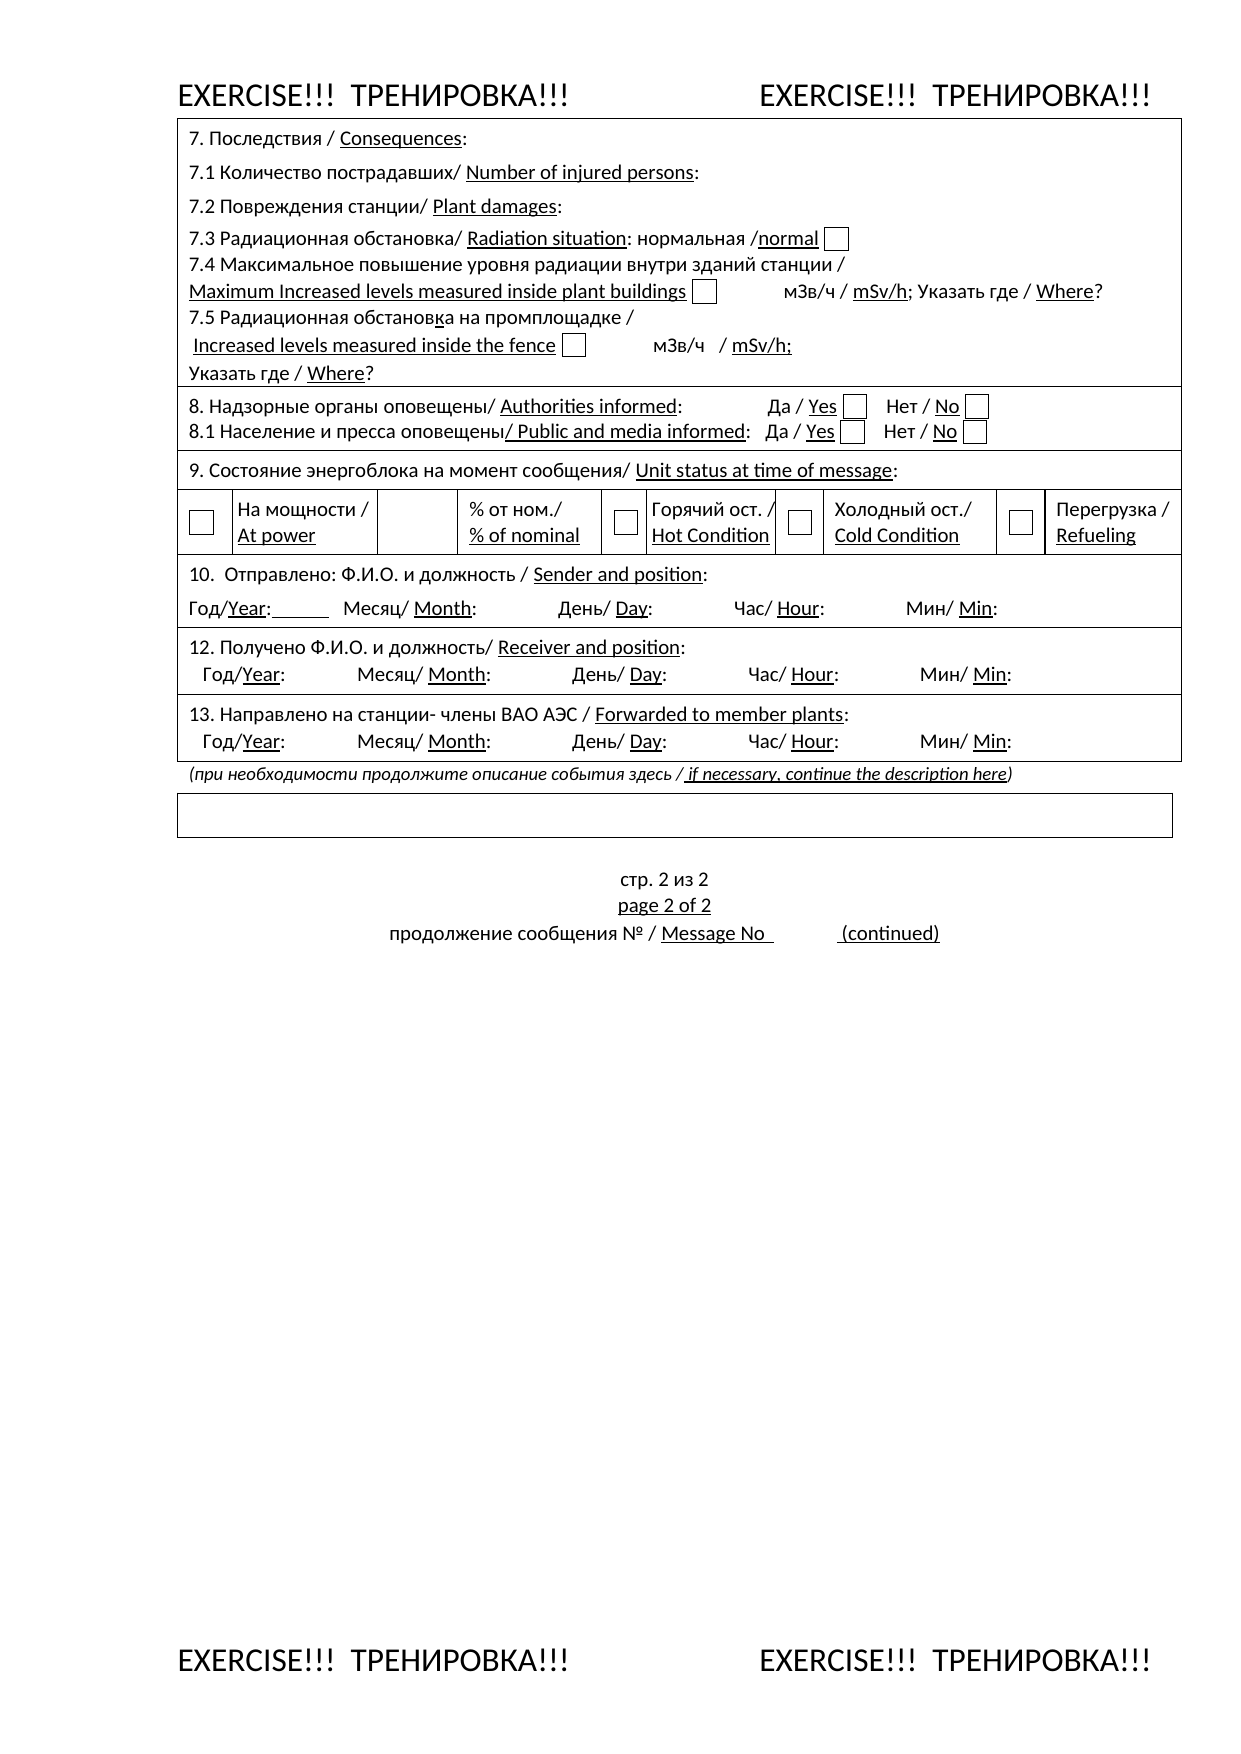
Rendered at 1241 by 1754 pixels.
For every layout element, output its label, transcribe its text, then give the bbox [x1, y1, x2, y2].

table_header стр. 2 из 2 page 2 of 2 продолжение сообщения № / Message No (continued) [304, 866, 1024, 946]
table_cell 13. Направлено на станции- члены ВАО АЭС / Forwarded to member plants: Год/Year: Месяц/ Month: День/ Day: Час/ Hour: Мин/ Min: [178, 695, 1181, 761]
table_cell [602, 490, 646, 554]
table_cell Холодный ост./ Cold Condition [824, 490, 996, 554]
table_cell [997, 490, 1044, 554]
table_cell [776, 490, 823, 554]
table_header 7. Последствия / Consequences: 7.1 Количество пострадавших/ Number of injured persons: 7.2 Повреждения станции/ Plant damages: 7.3 Радиационная обстановка/ Radiation situation: нормальная /normal 7.4 Максимальное повышение уровня радиации внутри зданий станции / Maximum Increased levels measured inside plant buildings мЗв/ч / mSv/h; Указать где / Where? 7.5 Радиационная обстановка на промплощадке / Increased levels measured inside the fence мЗв/ч / mSv/h; Указать где / Where? [178, 119, 1181, 386]
table_cell 12. Получено Ф.И.О. и должность/ Receiver and position: Год/Year: Месяц/ Month: День/ Day: Час/ Hour: Мин/ Min: [178, 628, 1181, 694]
table_cell 8. Надзорные органы оповещены/ Authorities informed: Да / Yes Нет / No 8.1 Население и пресса оповещены/ Public and media informed: Да / Yes Нет / No [178, 387, 1181, 450]
table_cell Перегрузка / Refueling [1046, 490, 1181, 554]
table_cell [178, 490, 232, 554]
table_cell [178, 794, 1172, 837]
table_cell [378, 490, 457, 554]
table_cell 10. Отправлено: Ф.И.О. и должность / Sender and position: Год/Year: Месяц/ Month: День/ Day: Час/ Hour: Мин/ Min: [178, 555, 1181, 627]
table_cell 9. Состояние энергоблока на момент сообщения/ Unit status at time of message: [178, 451, 1181, 489]
table_cell % от ном./ % of nominal [458, 490, 601, 554]
table_cell На мощности / At power [233, 490, 377, 554]
table_cell Горячий ост. / Hot Condition [647, 490, 775, 554]
table_cell (при необходимости продолжите описание события здесь / if necessary, continue the description here) [177, 762, 1172, 793]
